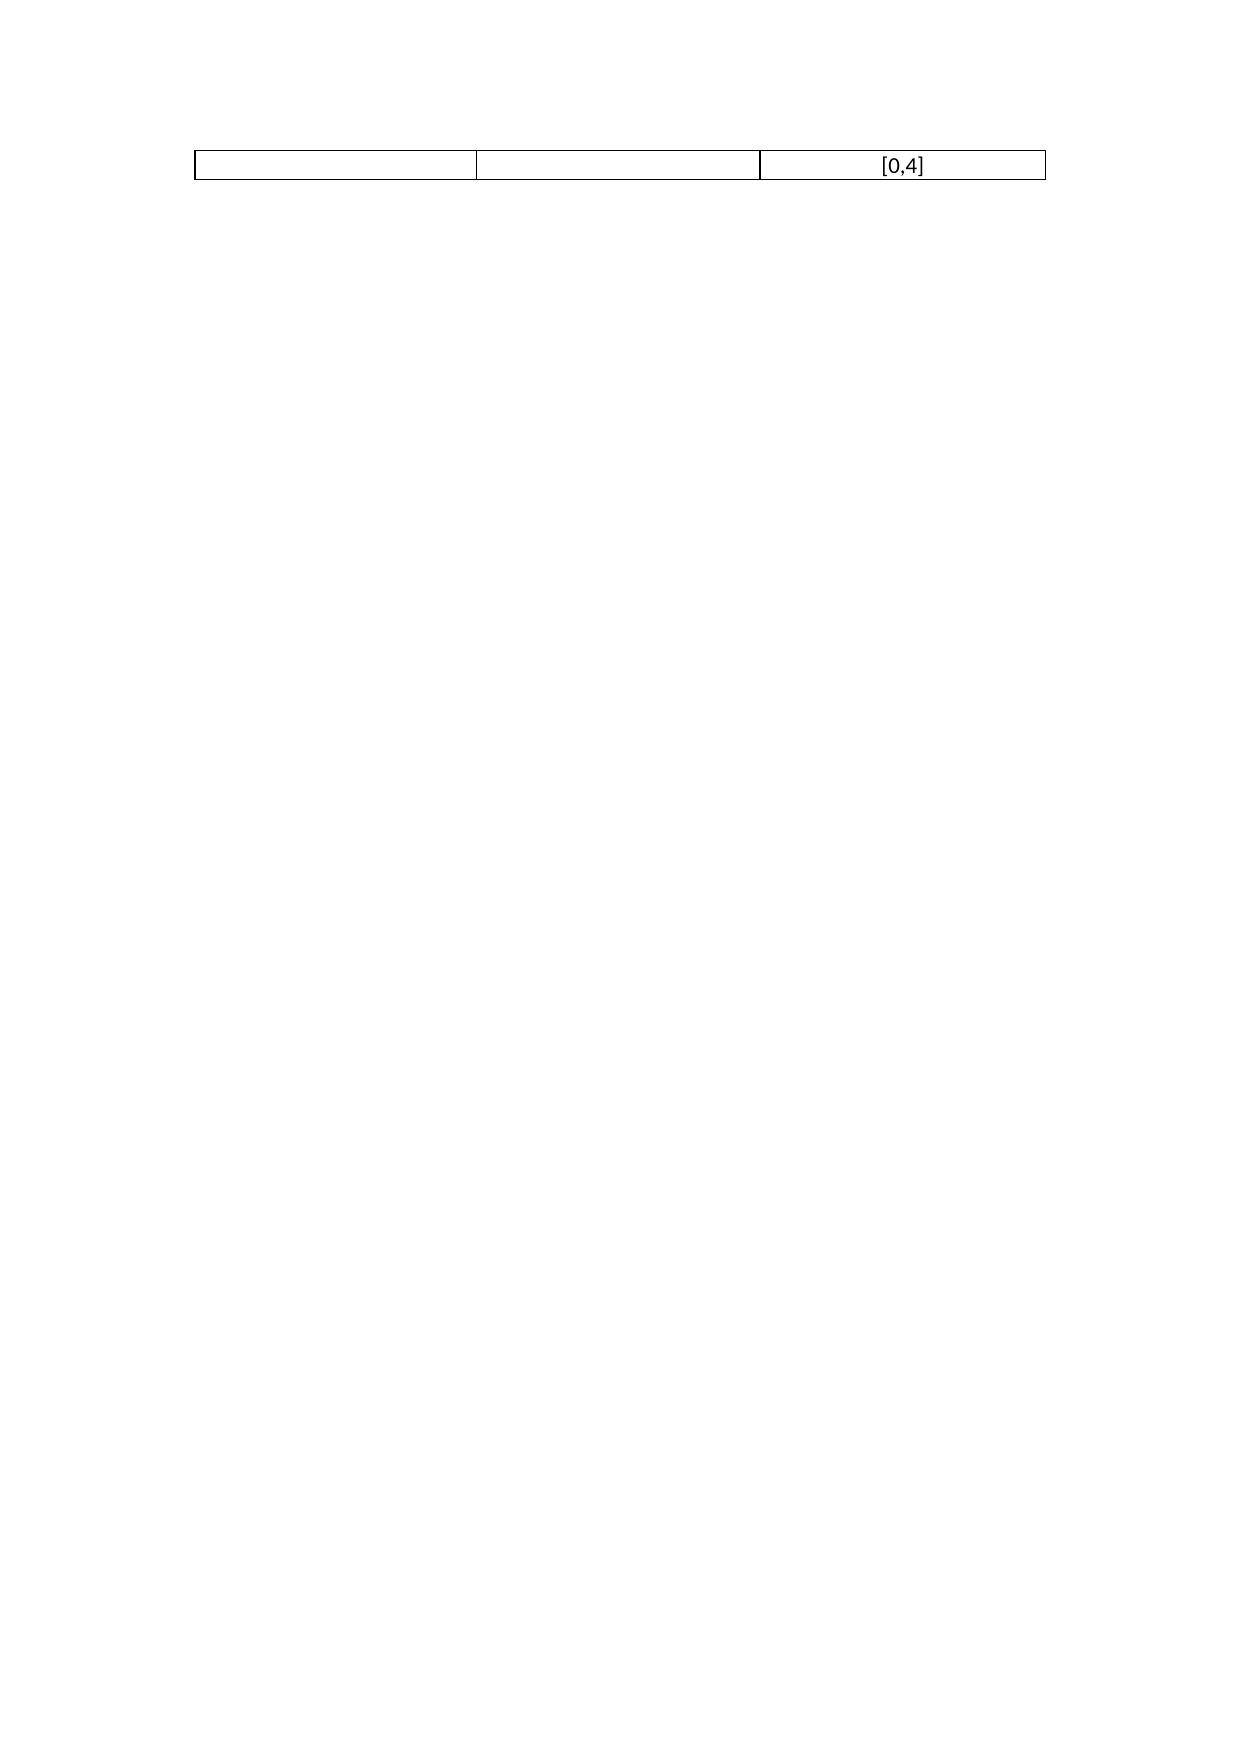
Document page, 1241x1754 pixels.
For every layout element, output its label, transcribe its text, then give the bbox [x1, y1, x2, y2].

table_cell [196, 151, 476, 179]
table_cell [0,4] [761, 151, 1045, 179]
table_cell [477, 151, 759, 179]
